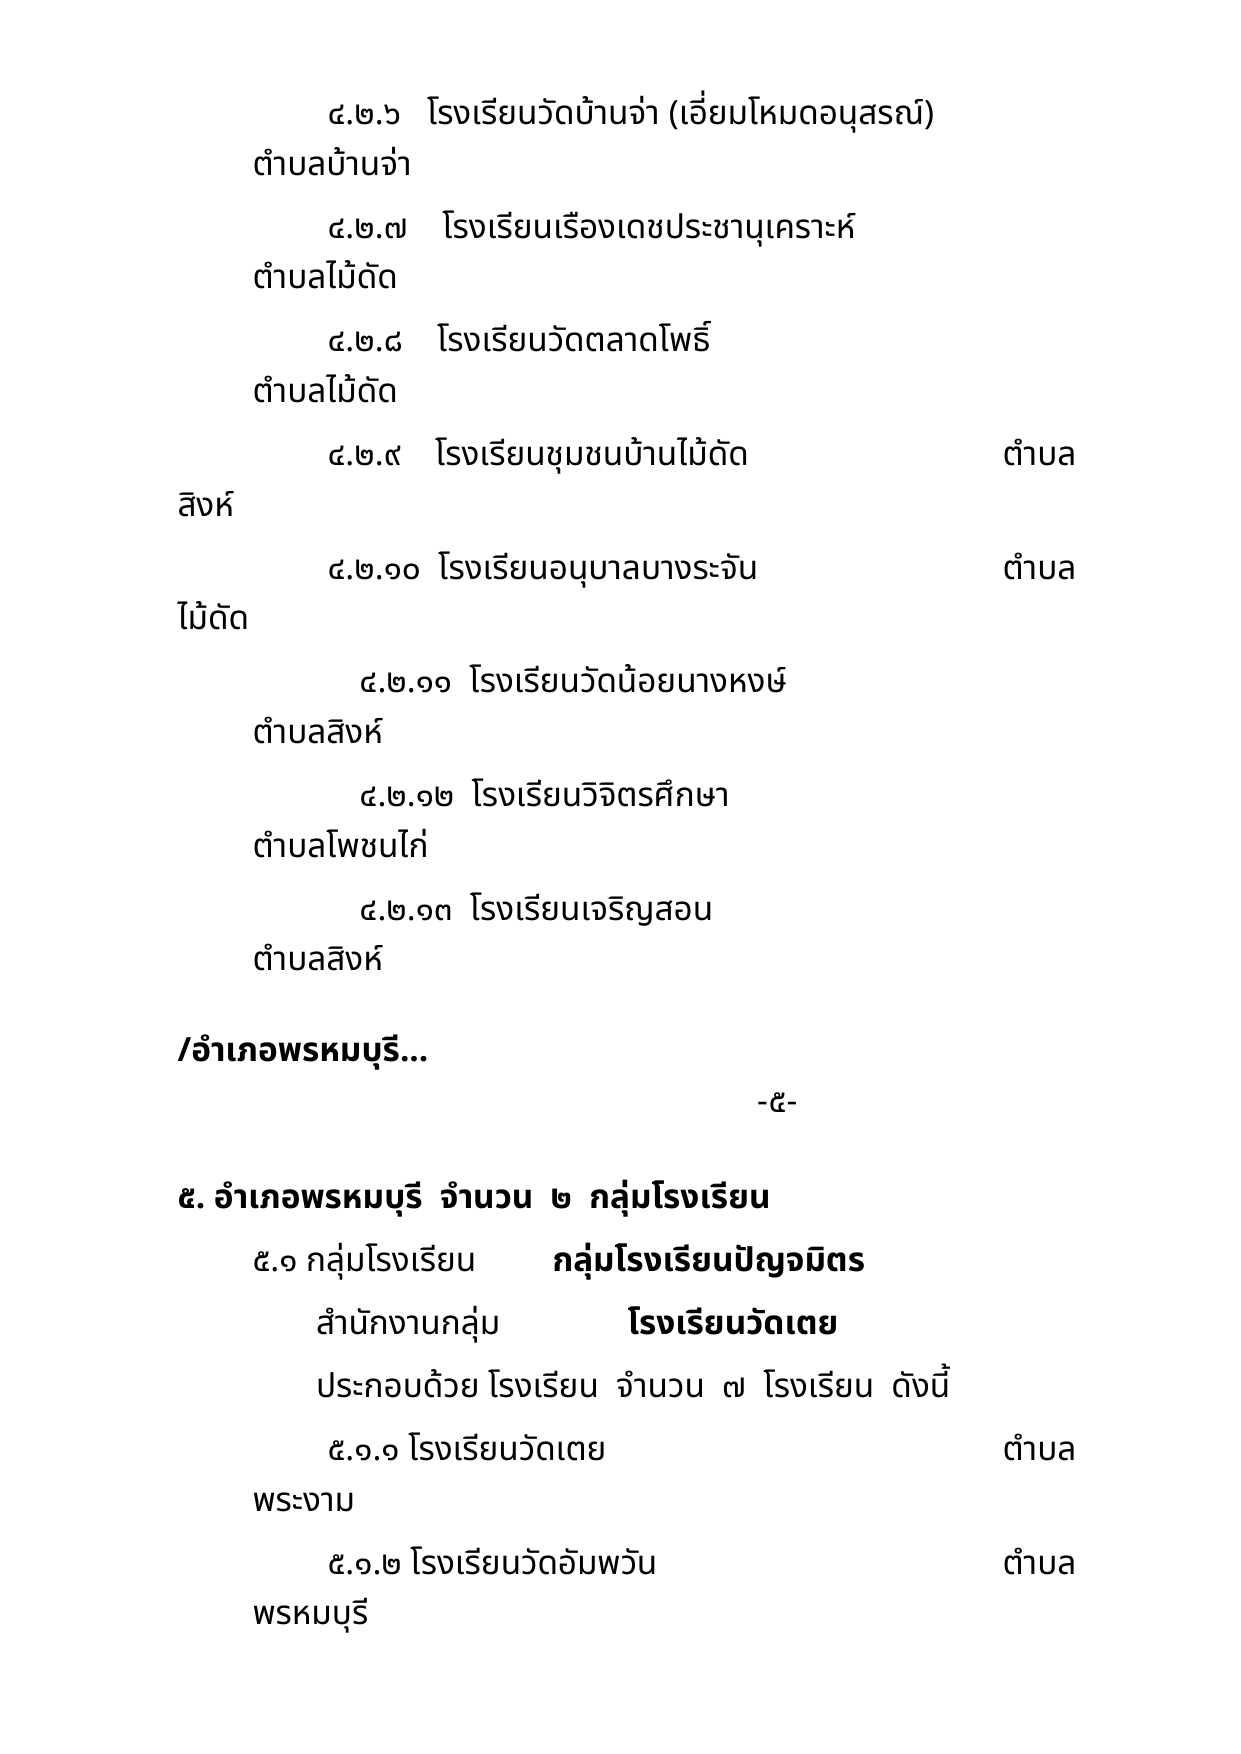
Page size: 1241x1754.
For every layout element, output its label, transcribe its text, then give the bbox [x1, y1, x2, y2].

text ๔.๒.๖ โรงเรียนวัดบ้านจ่า (เอี่ยมโหมดอนุสรณ์) ตำบลบ้านจ่า [177, 89, 1122, 190]
text ๕.๑.๑ โรงเรียนวัดเตย ตำบลพระงาม [252, 1425, 1122, 1526]
text ๕.๑.๒ โรงเรียนวัดอัมพวัน ตำบลพรหมบุรี [252, 1538, 1122, 1639]
text ๔.๒.๘ โรงเรียนวัดตลาดโพธิ์ ตำบลไม้ดัด [177, 316, 1122, 417]
text ๔.๒.๙ โรงเรียนชุมชนบ้านไม้ดัด ตำบลสิงห์ [177, 430, 1122, 531]
text ๔.๒.๗ โรงเรียนเรืองเดชประชานุเคราะห์ ตำบลไม้ดัด [177, 202, 1122, 304]
text ๕.๑ กลุ่มโรงเรียน กลุ่มโรงเรียนปัญจมิตร [177, 1236, 1122, 1287]
text ประกอบด้วย โรงเรียน จำนวน ๗ โรงเรียน ดังนี้ [177, 1362, 1122, 1412]
text -๕- [177, 1077, 1122, 1127]
text สำนักงานกลุ่ม โรงเรียนวัดเตย [177, 1299, 1122, 1349]
text ๔.๒.๑๐ โรงเรียนอนุบาลบางระจัน ตำบลไม้ดัด [177, 543, 1122, 644]
text /อำเภอพรหมบุรี... [177, 998, 1122, 1077]
text ๔.๒.๑๑ โรงเรียนวัดน้อยนางหงษ์ ตำบลสิงห์ [177, 657, 1122, 758]
text ๔.๒.๑๓ โรงเรียนเจริญสอน ตำบลสิงห์ [177, 884, 1122, 986]
text ๕. อำเภอพรหมบุรี จำนวน ๒ กลุ่มโรงเรียน [177, 1173, 1122, 1223]
text ๔.๒.๑๒ โรงเรียนวิจิตรศึกษา ตำบลโพชนไก่ [177, 771, 1122, 872]
